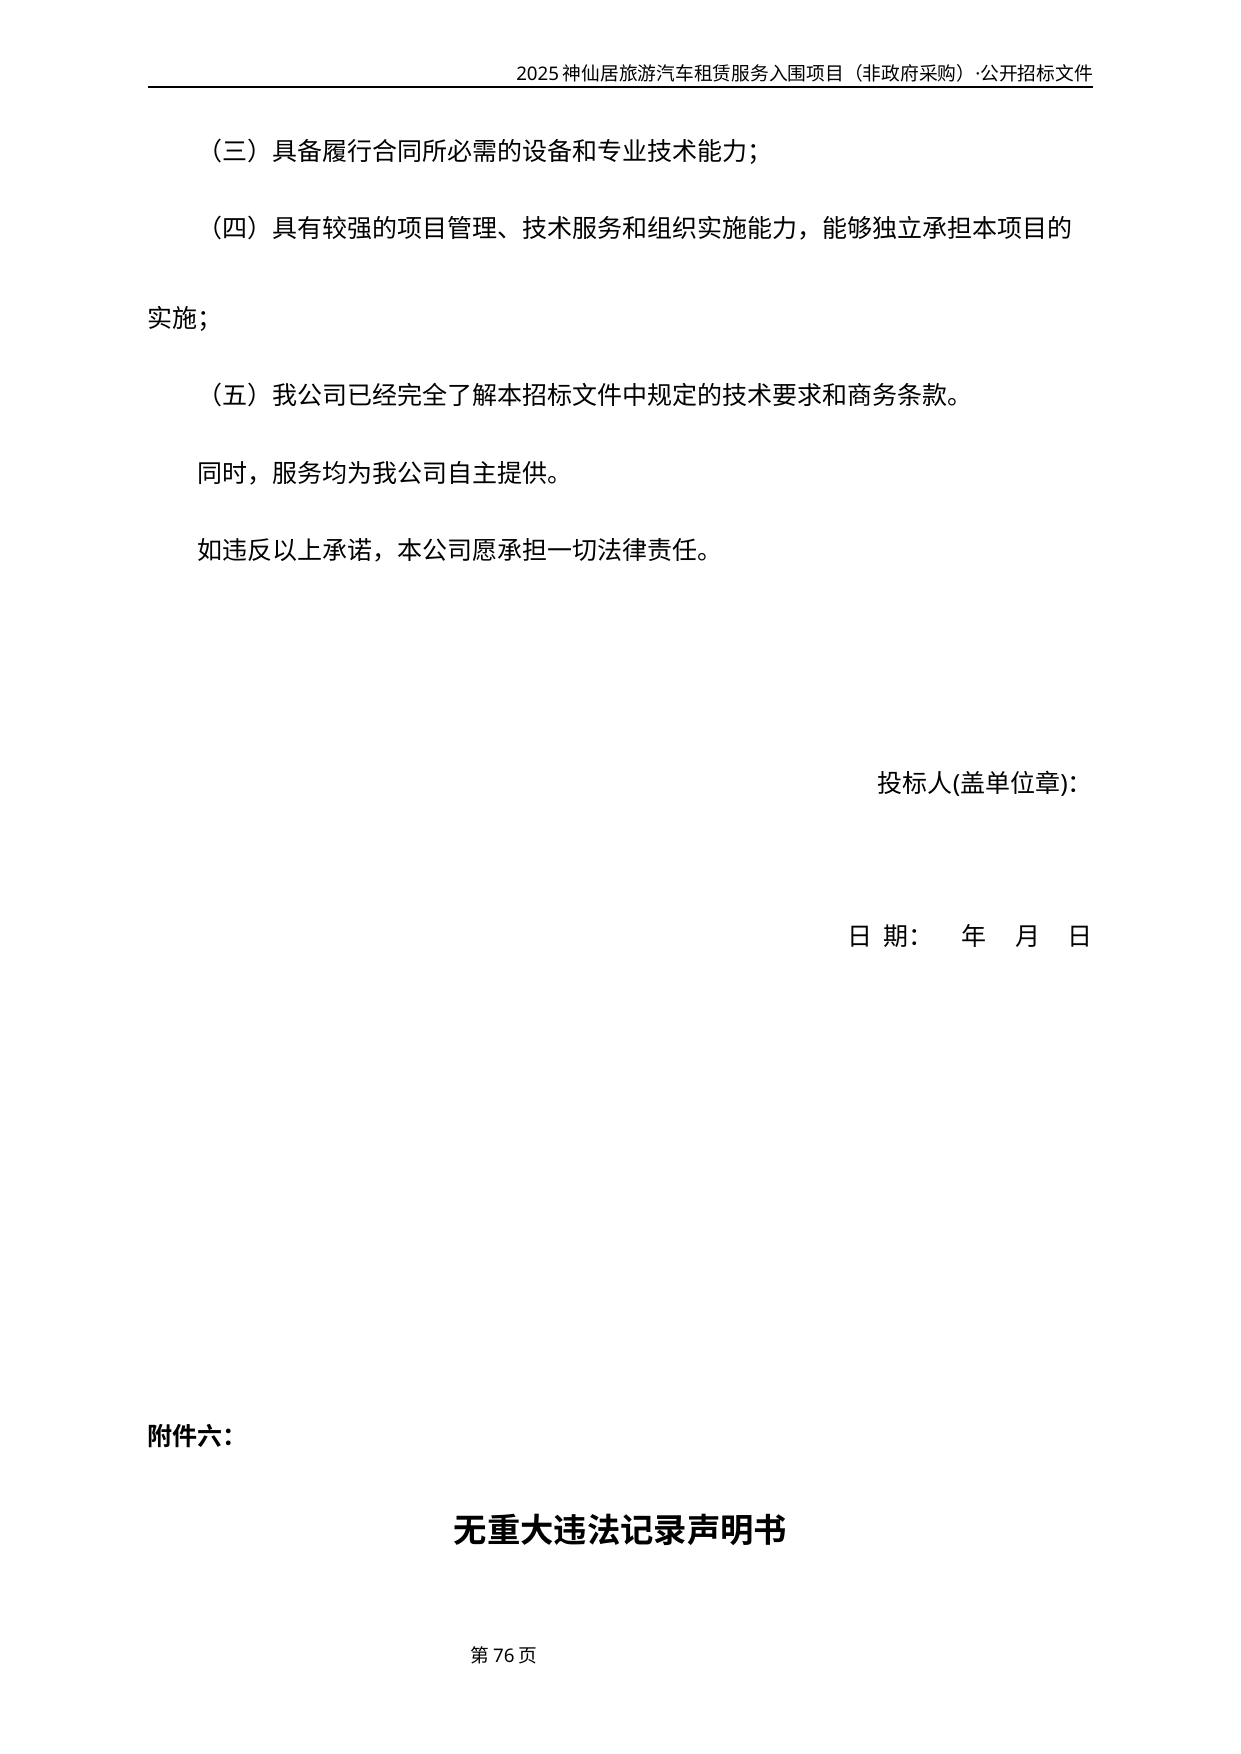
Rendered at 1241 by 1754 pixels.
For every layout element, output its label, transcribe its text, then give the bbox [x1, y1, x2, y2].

list 具有较强的项目管理、技术服务和组织实施能力，能够独立承担本项目的实施； [148, 197, 1093, 346]
text 附件六： [148, 1404, 1093, 1464]
text 如违反以上承诺，本公司愿承担一切法律责任。 [148, 519, 1093, 578]
text 投标人(盖单位章)： [148, 751, 1093, 811]
text 无重大违法记录声明书 [148, 1498, 1093, 1558]
list 具备履行合同所必需的设备和专业技术能力； [148, 120, 1093, 179]
text 日 期： 年 月 日 [148, 905, 1093, 965]
text 同时，服务均为我公司自主提供。 [148, 441, 1093, 501]
list 我公司已经完全了解本招标文件中规定的技术要求和商务条款。 [148, 364, 1093, 423]
